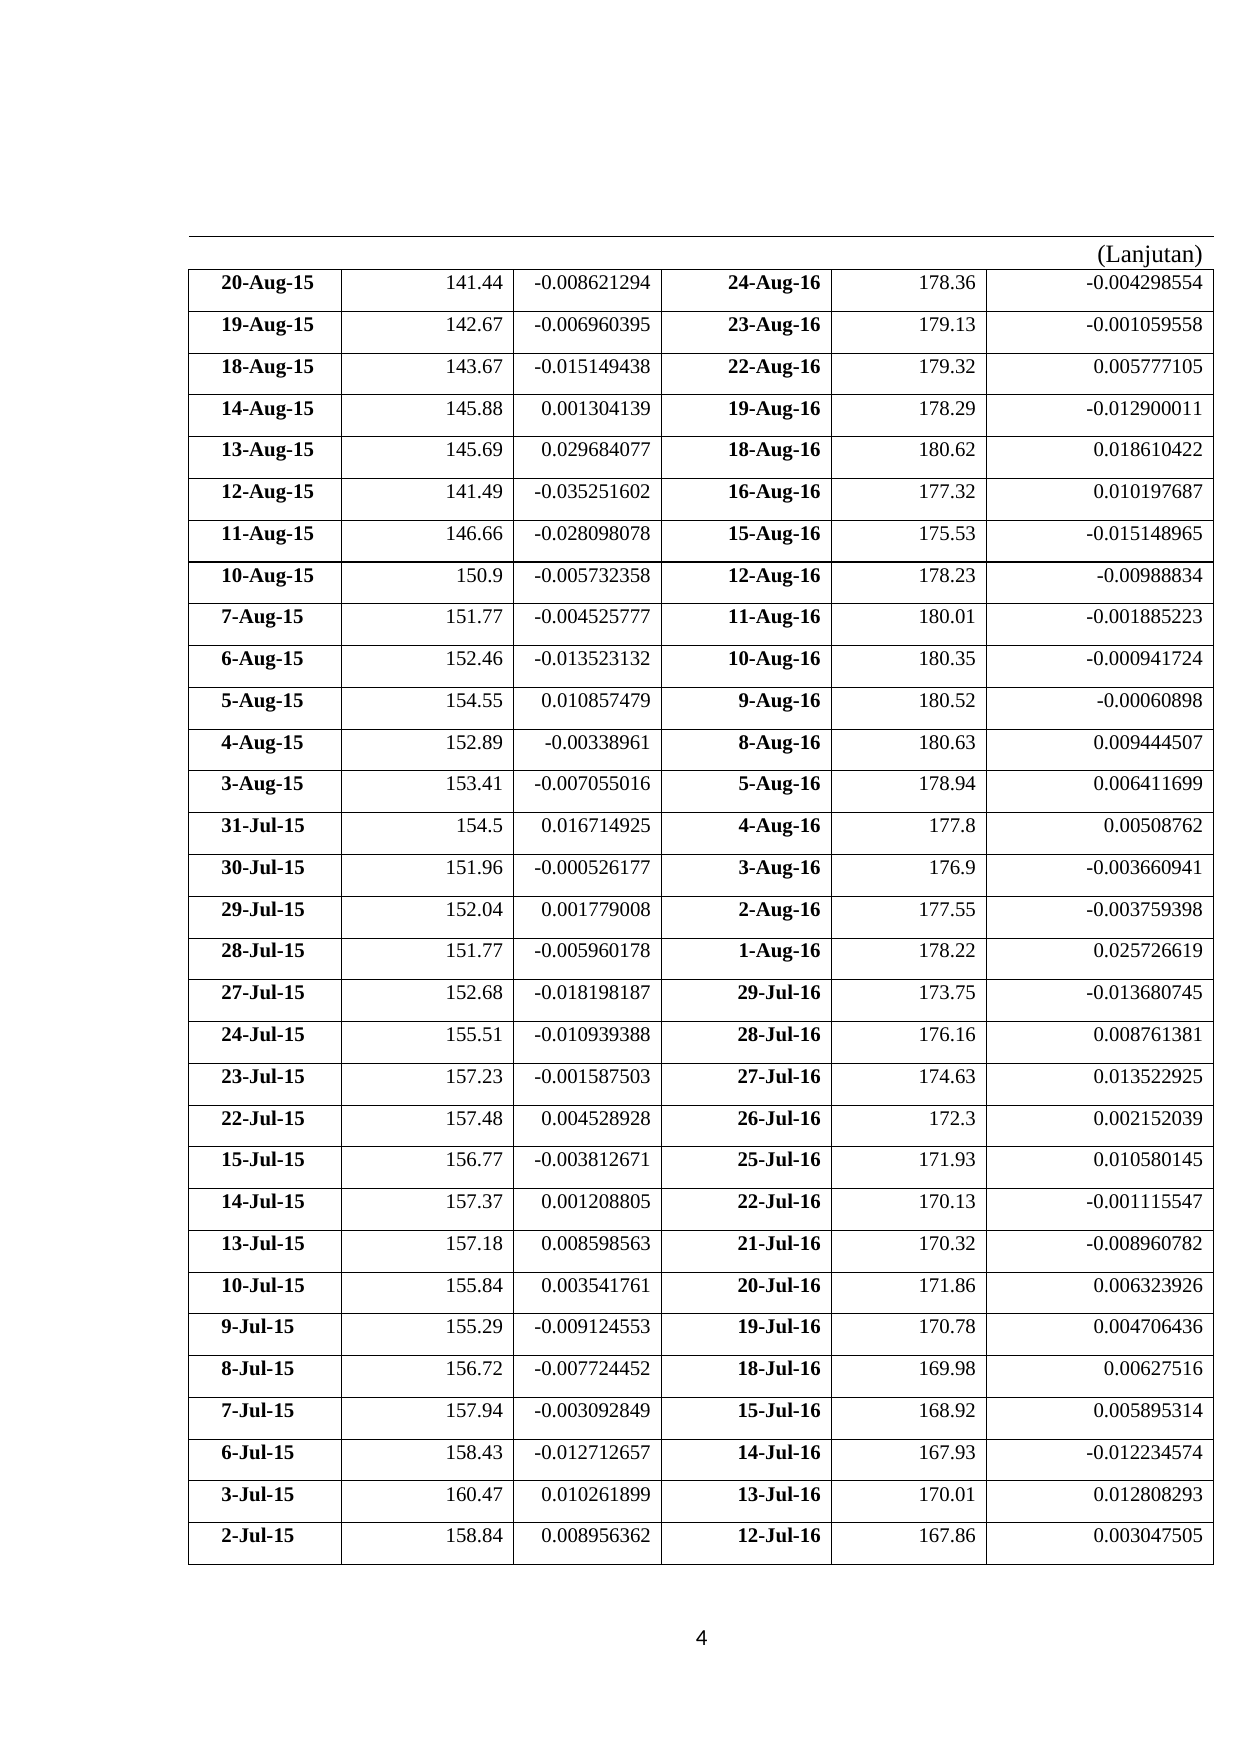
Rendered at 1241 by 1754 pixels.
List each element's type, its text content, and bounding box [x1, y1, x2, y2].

table_cell 0.010261899 [514, 1481, 661, 1522]
table_cell 178.94 [832, 771, 986, 812]
table_cell 0.012808293 [987, 1481, 1213, 1522]
table_cell 177.8 [832, 813, 986, 854]
table_cell 178.22 [832, 939, 986, 979]
table_cell 10-Jul-15 [189, 1273, 341, 1313]
table_cell 0.00508762 [987, 813, 1213, 854]
table_cell 13-Jul-16 [662, 1481, 831, 1522]
table_cell 0.003541761 [514, 1273, 661, 1313]
table_cell 22-Jul-15 [189, 1106, 341, 1146]
table_cell 24-Aug-16 [662, 270, 831, 311]
table_cell 141.44 [342, 270, 513, 311]
table_cell 170.13 [832, 1189, 986, 1230]
table_cell -0.001059558 [987, 312, 1213, 353]
table_cell -0.012234574 [987, 1440, 1213, 1480]
table_cell -0.015149438 [514, 354, 661, 394]
table_cell 6-Jul-15 [189, 1440, 341, 1480]
table_cell 170.01 [832, 1481, 986, 1522]
table_cell 20-Aug-15 [189, 270, 341, 311]
table_cell 169.98 [832, 1356, 986, 1397]
table_cell 173.75 [832, 980, 986, 1021]
table_cell -0.007724452 [514, 1356, 661, 1397]
table_cell 7-Aug-15 [189, 604, 341, 645]
table_cell 2-Jul-15 [189, 1523, 341, 1564]
table_cell 0.010197687 [987, 479, 1213, 520]
table_cell 152.68 [342, 980, 513, 1021]
table_cell 12-Jul-16 [662, 1523, 831, 1564]
table_cell 0.008761381 [987, 1022, 1213, 1063]
table_cell 180.52 [832, 688, 986, 728]
table_cell 152.04 [342, 897, 513, 937]
table_cell 11-Aug-16 [662, 604, 831, 645]
table_cell 0.001304139 [514, 395, 661, 436]
table_cell 152.89 [342, 730, 513, 770]
table_cell 18-Aug-15 [189, 354, 341, 394]
table_cell 174.63 [832, 1064, 986, 1104]
table_cell 14-Jul-15 [189, 1189, 341, 1230]
table_cell 15-Aug-16 [662, 521, 831, 561]
table_cell 156.77 [342, 1147, 513, 1188]
table_cell 12-Aug-15 [189, 479, 341, 520]
table_cell 152.46 [342, 646, 513, 687]
table_cell 180.01 [832, 604, 986, 645]
table_cell 153.41 [342, 771, 513, 812]
table_cell 23-Jul-15 [189, 1064, 341, 1104]
table_cell 19-Aug-15 [189, 312, 341, 353]
table_cell 175.53 [832, 521, 986, 561]
table_cell 8-Jul-15 [189, 1356, 341, 1397]
table_cell 15-Jul-15 [189, 1147, 341, 1188]
table_cell 143.67 [342, 354, 513, 394]
table_cell -0.004525777 [514, 604, 661, 645]
table_cell -0.006960395 [514, 312, 661, 353]
table_cell 0.003047505 [987, 1523, 1213, 1564]
table_cell 5-Aug-16 [662, 771, 831, 812]
table_cell 172.3 [832, 1106, 986, 1146]
table_cell 151.77 [342, 939, 513, 979]
table_cell 180.63 [832, 730, 986, 770]
table_cell 176.16 [832, 1022, 986, 1063]
table_cell -0.001587503 [514, 1064, 661, 1104]
table_cell 154.55 [342, 688, 513, 728]
table_cell -0.028098078 [514, 521, 661, 561]
table_cell -0.005732358 [514, 563, 661, 603]
table_cell 157.23 [342, 1064, 513, 1104]
table_cell 0.004528928 [514, 1106, 661, 1146]
table_cell 145.88 [342, 395, 513, 436]
table_cell 157.48 [342, 1106, 513, 1146]
table_cell -0.015148965 [987, 521, 1213, 561]
table_cell 9-Jul-15 [189, 1314, 341, 1355]
table_cell 14-Jul-16 [662, 1440, 831, 1480]
table_cell 0.005895314 [987, 1398, 1213, 1439]
table_cell -0.012900011 [987, 395, 1213, 436]
table_cell 155.51 [342, 1022, 513, 1063]
table_cell 25-Jul-16 [662, 1147, 831, 1188]
table_cell (Lanjutan) [189, 237, 1214, 269]
table_cell -0.00988834 [987, 563, 1213, 603]
table_cell 178.23 [832, 563, 986, 603]
table_cell 15-Jul-16 [662, 1398, 831, 1439]
table_cell 171.93 [832, 1147, 986, 1188]
table_cell -0.004298554 [987, 270, 1213, 311]
table_cell 18-Jul-16 [662, 1356, 831, 1397]
table_cell -0.008960782 [987, 1231, 1213, 1272]
table_cell 30-Jul-15 [189, 855, 341, 896]
table_cell 10-Aug-15 [189, 563, 341, 603]
table_cell -0.010939388 [514, 1022, 661, 1063]
table_cell -0.003812671 [514, 1147, 661, 1188]
table_cell 22-Aug-16 [662, 354, 831, 394]
table_cell 21-Jul-16 [662, 1231, 831, 1272]
table_cell 28-Jul-15 [189, 939, 341, 979]
table_cell 0.008598563 [514, 1231, 661, 1272]
table_cell 13-Jul-15 [189, 1231, 341, 1272]
table_cell 3-Jul-15 [189, 1481, 341, 1522]
table_cell 24-Jul-15 [189, 1022, 341, 1063]
table_cell 171.86 [832, 1273, 986, 1313]
table_cell 146.66 [342, 521, 513, 561]
table_cell 151.96 [342, 855, 513, 896]
table_cell 0.001208805 [514, 1189, 661, 1230]
table_cell 151.77 [342, 604, 513, 645]
table_cell 0.004706436 [987, 1314, 1213, 1355]
table_cell 3-Aug-16 [662, 855, 831, 896]
table_cell 23-Aug-16 [662, 312, 831, 353]
table_cell 158.43 [342, 1440, 513, 1480]
table_cell -0.009124553 [514, 1314, 661, 1355]
table_cell 2-Aug-16 [662, 897, 831, 937]
table_cell 3-Aug-15 [189, 771, 341, 812]
table_cell 0.009444507 [987, 730, 1213, 770]
table_cell -0.000941724 [987, 646, 1213, 687]
table_cell 178.29 [832, 395, 986, 436]
table_cell -0.000526177 [514, 855, 661, 896]
table_cell -0.007055016 [514, 771, 661, 812]
table_cell 156.72 [342, 1356, 513, 1397]
table_cell -0.018198187 [514, 980, 661, 1021]
table_cell 19-Aug-16 [662, 395, 831, 436]
table_cell 28-Jul-16 [662, 1022, 831, 1063]
table_cell 0.013522925 [987, 1064, 1213, 1104]
table_cell 180.35 [832, 646, 986, 687]
table_cell -0.013680745 [987, 980, 1213, 1021]
table_cell 178.36 [832, 270, 986, 311]
table_cell 179.32 [832, 354, 986, 394]
table_cell 8-Aug-16 [662, 730, 831, 770]
table_cell 176.9 [832, 855, 986, 896]
table_cell 7-Jul-15 [189, 1398, 341, 1439]
table_cell 167.93 [832, 1440, 986, 1480]
table_cell 154.5 [342, 813, 513, 854]
table_cell 177.32 [832, 479, 986, 520]
table_cell 27-Jul-15 [189, 980, 341, 1021]
table_cell 12-Aug-16 [662, 563, 831, 603]
table_cell 150.9 [342, 563, 513, 603]
table_cell 0.010580145 [987, 1147, 1213, 1188]
table_cell 29-Jul-16 [662, 980, 831, 1021]
table_cell 16-Aug-16 [662, 479, 831, 520]
table_cell 155.29 [342, 1314, 513, 1355]
table_cell 10-Aug-16 [662, 646, 831, 687]
table_cell 31-Jul-15 [189, 813, 341, 854]
table_cell 26-Jul-16 [662, 1106, 831, 1146]
table_cell 0.005777105 [987, 354, 1213, 394]
table_cell 20-Jul-16 [662, 1273, 831, 1313]
table_cell 0.018610422 [987, 437, 1213, 478]
table_cell 0.025726619 [987, 939, 1213, 979]
table_cell 0.016714925 [514, 813, 661, 854]
table_cell 0.00627516 [987, 1356, 1213, 1397]
table_cell 11-Aug-15 [189, 521, 341, 561]
table_cell 6-Aug-15 [189, 646, 341, 687]
table_cell -0.00338961 [514, 730, 661, 770]
table_cell -0.035251602 [514, 479, 661, 520]
table_cell 179.13 [832, 312, 986, 353]
table_cell 9-Aug-16 [662, 688, 831, 728]
table_cell 0.010857479 [514, 688, 661, 728]
table_cell 22-Jul-16 [662, 1189, 831, 1230]
table_cell 29-Jul-15 [189, 897, 341, 937]
table_cell 180.62 [832, 437, 986, 478]
table_cell 0.006411699 [987, 771, 1213, 812]
table_cell -0.003759398 [987, 897, 1213, 937]
table_cell 19-Jul-16 [662, 1314, 831, 1355]
table_cell 170.78 [832, 1314, 986, 1355]
table_cell 157.18 [342, 1231, 513, 1272]
table_cell 0.008956362 [514, 1523, 661, 1564]
table_cell 141.49 [342, 479, 513, 520]
table_cell 160.47 [342, 1481, 513, 1522]
table_cell 142.67 [342, 312, 513, 353]
table_cell -0.003092849 [514, 1398, 661, 1439]
table_cell 0.006323926 [987, 1273, 1213, 1313]
table_cell 157.37 [342, 1189, 513, 1230]
table_cell 5-Aug-15 [189, 688, 341, 728]
table_cell 13-Aug-15 [189, 437, 341, 478]
table_cell 14-Aug-15 [189, 395, 341, 436]
table_cell 0.029684077 [514, 437, 661, 478]
table_cell -0.001115547 [987, 1189, 1213, 1230]
table_cell -0.008621294 [514, 270, 661, 311]
table_cell 18-Aug-16 [662, 437, 831, 478]
table_cell 155.84 [342, 1273, 513, 1313]
table_cell 4-Aug-15 [189, 730, 341, 770]
table_cell -0.013523132 [514, 646, 661, 687]
table_cell 27-Jul-16 [662, 1064, 831, 1104]
table_cell -0.012712657 [514, 1440, 661, 1480]
table_cell 168.92 [832, 1398, 986, 1439]
table_cell 177.55 [832, 897, 986, 937]
table_cell 167.86 [832, 1523, 986, 1564]
table_cell 157.94 [342, 1398, 513, 1439]
table_cell -0.00060898 [987, 688, 1213, 728]
table_cell -0.003660941 [987, 855, 1213, 896]
table_cell 170.32 [832, 1231, 986, 1272]
table_cell 0.002152039 [987, 1106, 1213, 1146]
table_cell -0.001885223 [987, 604, 1213, 645]
table_cell 1-Aug-16 [662, 939, 831, 979]
table_cell 158.84 [342, 1523, 513, 1564]
table_cell -0.005960178 [514, 939, 661, 979]
table_cell 4-Aug-16 [662, 813, 831, 854]
table_cell 0.001779008 [514, 897, 661, 937]
table_cell 145.69 [342, 437, 513, 478]
